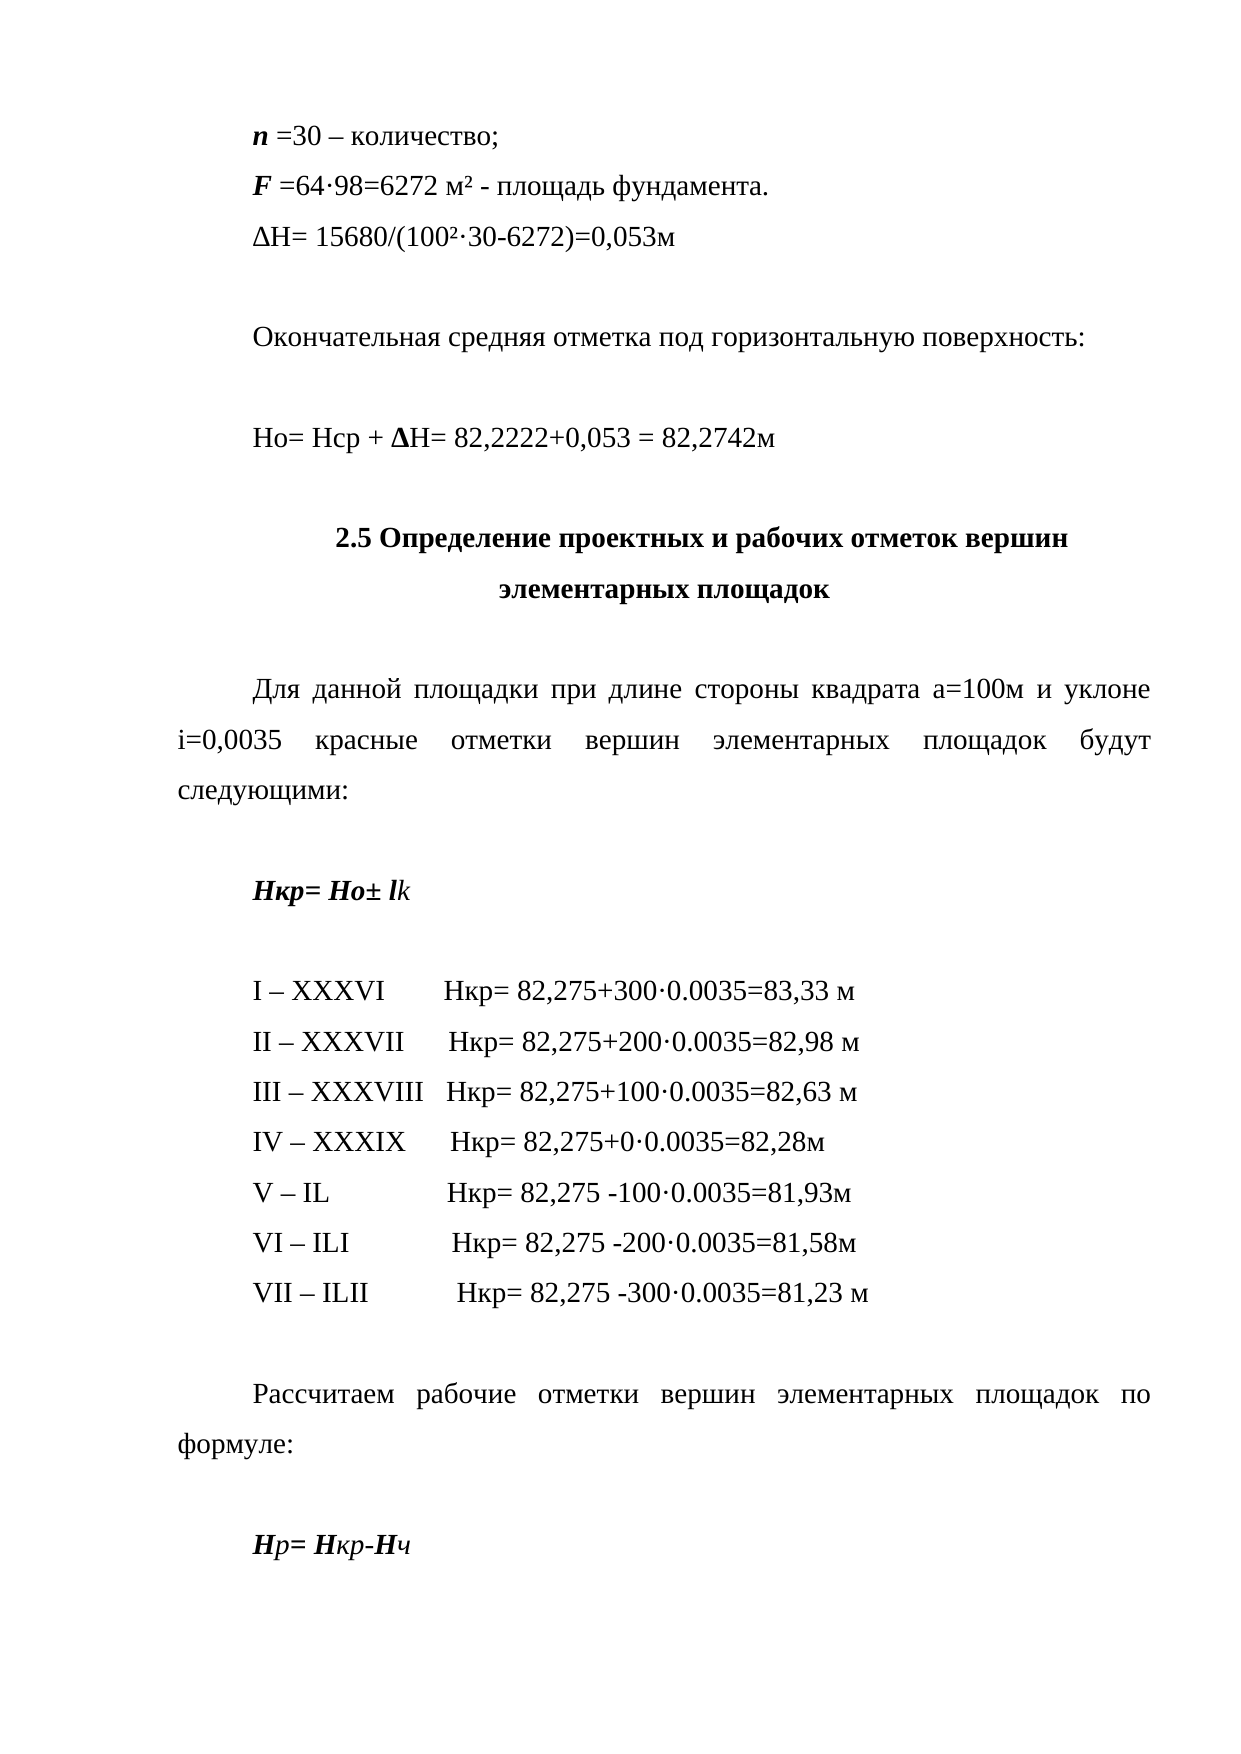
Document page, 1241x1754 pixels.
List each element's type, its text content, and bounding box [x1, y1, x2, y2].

text VII – ILII Нкр= 82,275 -300·0.0035=81,23 м [177, 1275, 1152, 1309]
text n =30 – количество; [177, 118, 1152, 152]
text 2.5 Определение проектных и рабочих отметок вершин элементарных площадок [177, 521, 1152, 604]
text Но= Нср + ∆Н= 82,2222+0,053 = 82,2742м [177, 420, 1152, 453]
text Нкр= Но± lk [177, 873, 1152, 906]
text I – XXXVI Нкр= 82,275+300·0.0035=83,33 м [177, 973, 1152, 1007]
text IV – XXXIX Нкр= 82,275+0·0.0035=82,28м [177, 1124, 1152, 1158]
text Для данной площадки при длине стороны квадрата а=100м и уклоне i=0,0035 красные отметки вершин элементарных площадок будут следующими: [177, 672, 1152, 806]
text V – IL Нкр= 82,275 -100·0.0035=81,93м [177, 1175, 1152, 1208]
text Hр= Нкр-Нч [177, 1527, 1152, 1560]
text ∆Н= 15680/(100²·30-6272)=0,053м [177, 219, 1152, 252]
text III – XXXVIII Нкр= 82,275+100·0.0035=82,63 м [177, 1074, 1152, 1108]
text VI – ILI Нкр= 82,275 -200·0.0035=81,58м [177, 1225, 1152, 1258]
text Окончательная средняя отметка под горизонтальную поверхность: [177, 319, 1152, 353]
text II – XXXVII Нкр= 82,275+200·0.0035=82,98 м [177, 1024, 1152, 1057]
text Рассчитаем рабочие отметки вершин элементарных площадок по формуле: [177, 1376, 1152, 1460]
text F =64·98=6272 м² - площадь фундамента. [177, 168, 1152, 202]
